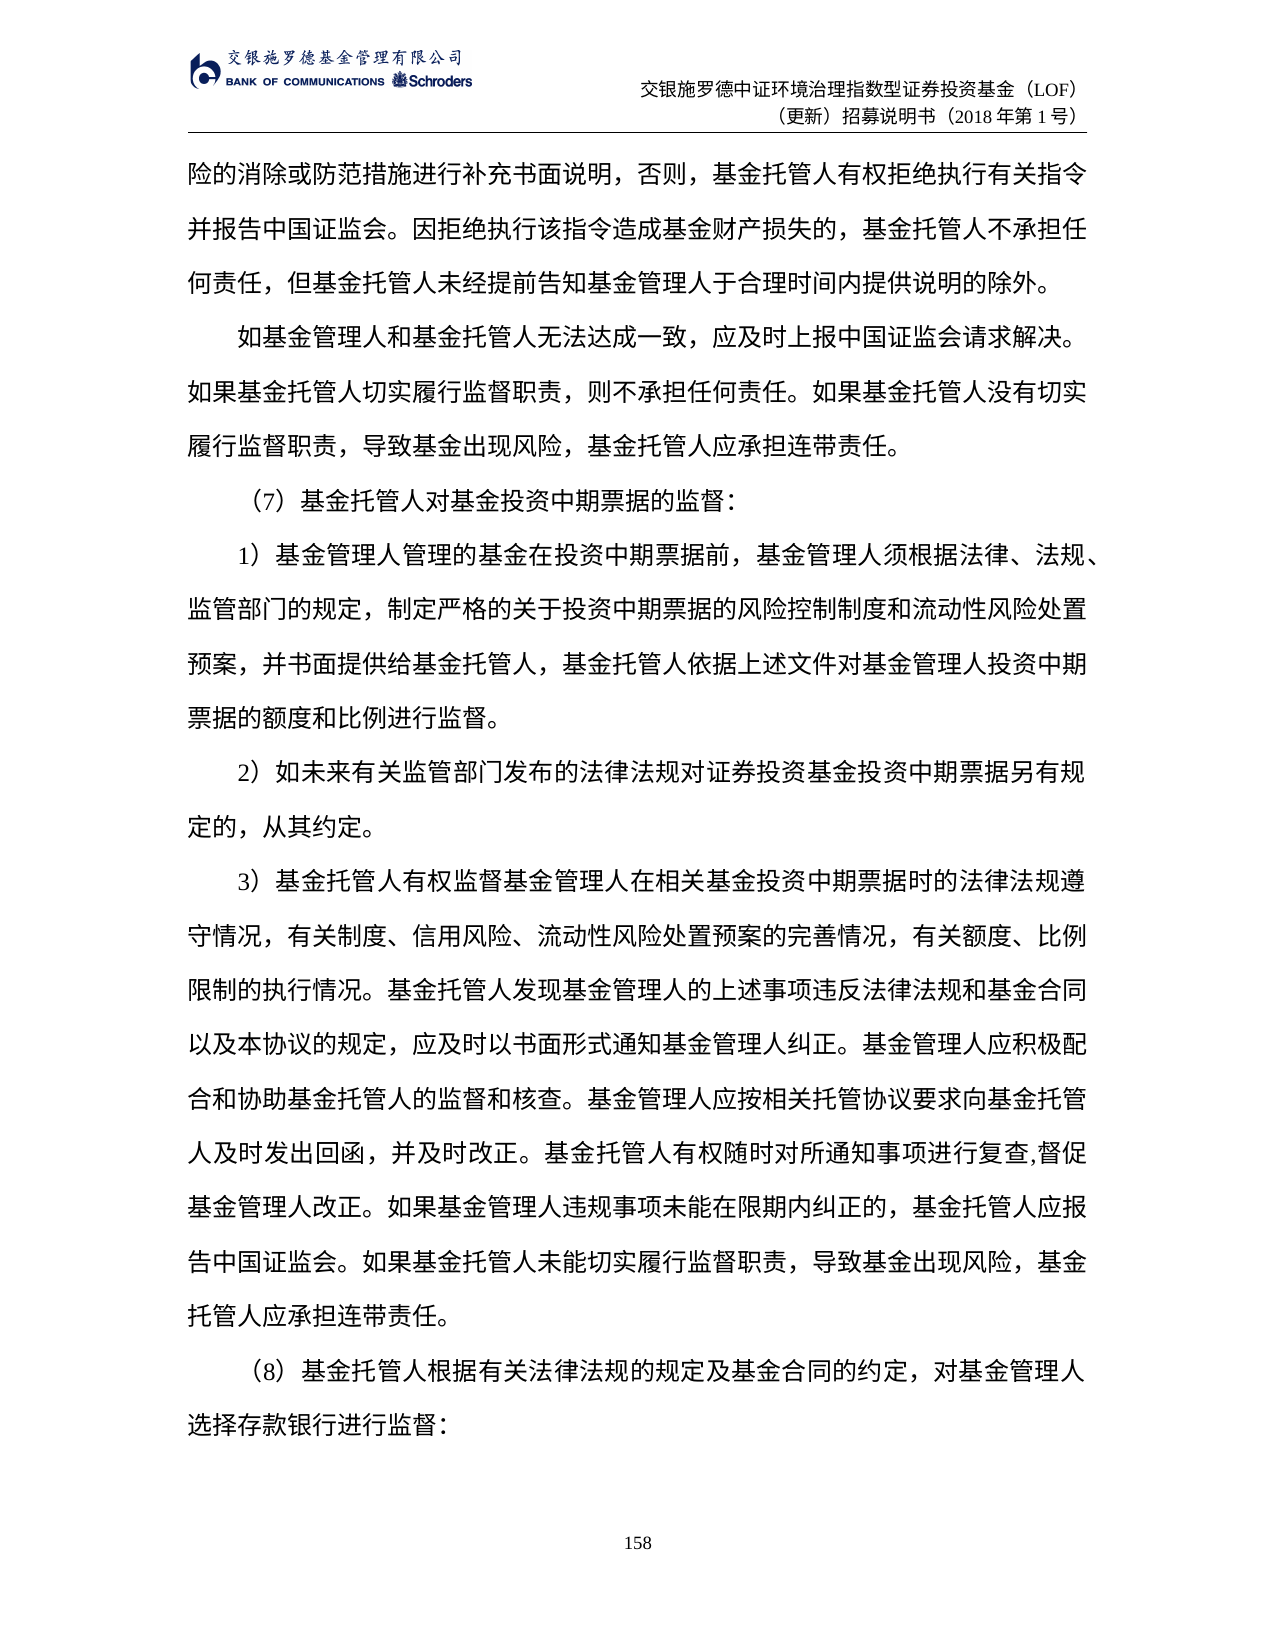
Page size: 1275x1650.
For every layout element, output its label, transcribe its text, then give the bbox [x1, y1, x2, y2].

text （7）基金托管人对基金投资中期票据的监督： [187, 481, 1087, 517]
picture [190, 50, 472, 89]
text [187, 155, 1087, 300]
text 1）基金管理人管理的基金在投资中期票据前，基金管理人须根据法律、法规、监管部门的规定，制定严格的关于投资中期票据的风险控制制度和流动性风险处置预案，并书面提供给基金托管人，基金托管人依据上述文件对基金管理人投资中期票据的额度和比例进行监督。 [187, 535, 1087, 735]
text 如基金管理人和基金托管人无法达成一致，应及时上报中国证监会请求解决。如果基金托管人切实履行监督职责，则不承担任何责任。如果基金托管人没有切实履行监督职责，导致基金出现风险，基金托管人应承担连带责任。 [187, 318, 1087, 463]
text （8）基金托管人根据有关法律法规的规定及基金合同的约定，对基金管理人选择存款银行进行监督： [187, 1351, 1087, 1442]
text 2）如未来有关监管部门发布的法律法规对证券投资基金投资中期票据另有规定的，从其约定。 [187, 753, 1087, 843]
text 3）基金托管人有权监督基金管理人在相关基金投资中期票据时的法律法规遵守情况，有关制度、信用风险、流动性风险处置预案的完善情况，有关额度、比例限制的执行情况。基金托管人发现基金管理人的上述事项违反法律法规和基金合同以及本协议的规定，应及时以书面形式通知基金管理人纠正。基金管理人应积极配合和协助基金托管人的监督和核查。基金管理人应按相关托管协议要求向基金托管人及时发出回函，并及时改正。基金托管人有权随时对所通知事项进行复查,督促基金管理人改正。如果基金管理人违规事项未能在限期内纠正的，基金托管人应报告中国证监会。如果基金托管人未能切实履行监督职责，导致基金出现风险，基金托管人应承担连带责任。 [187, 862, 1087, 1333]
